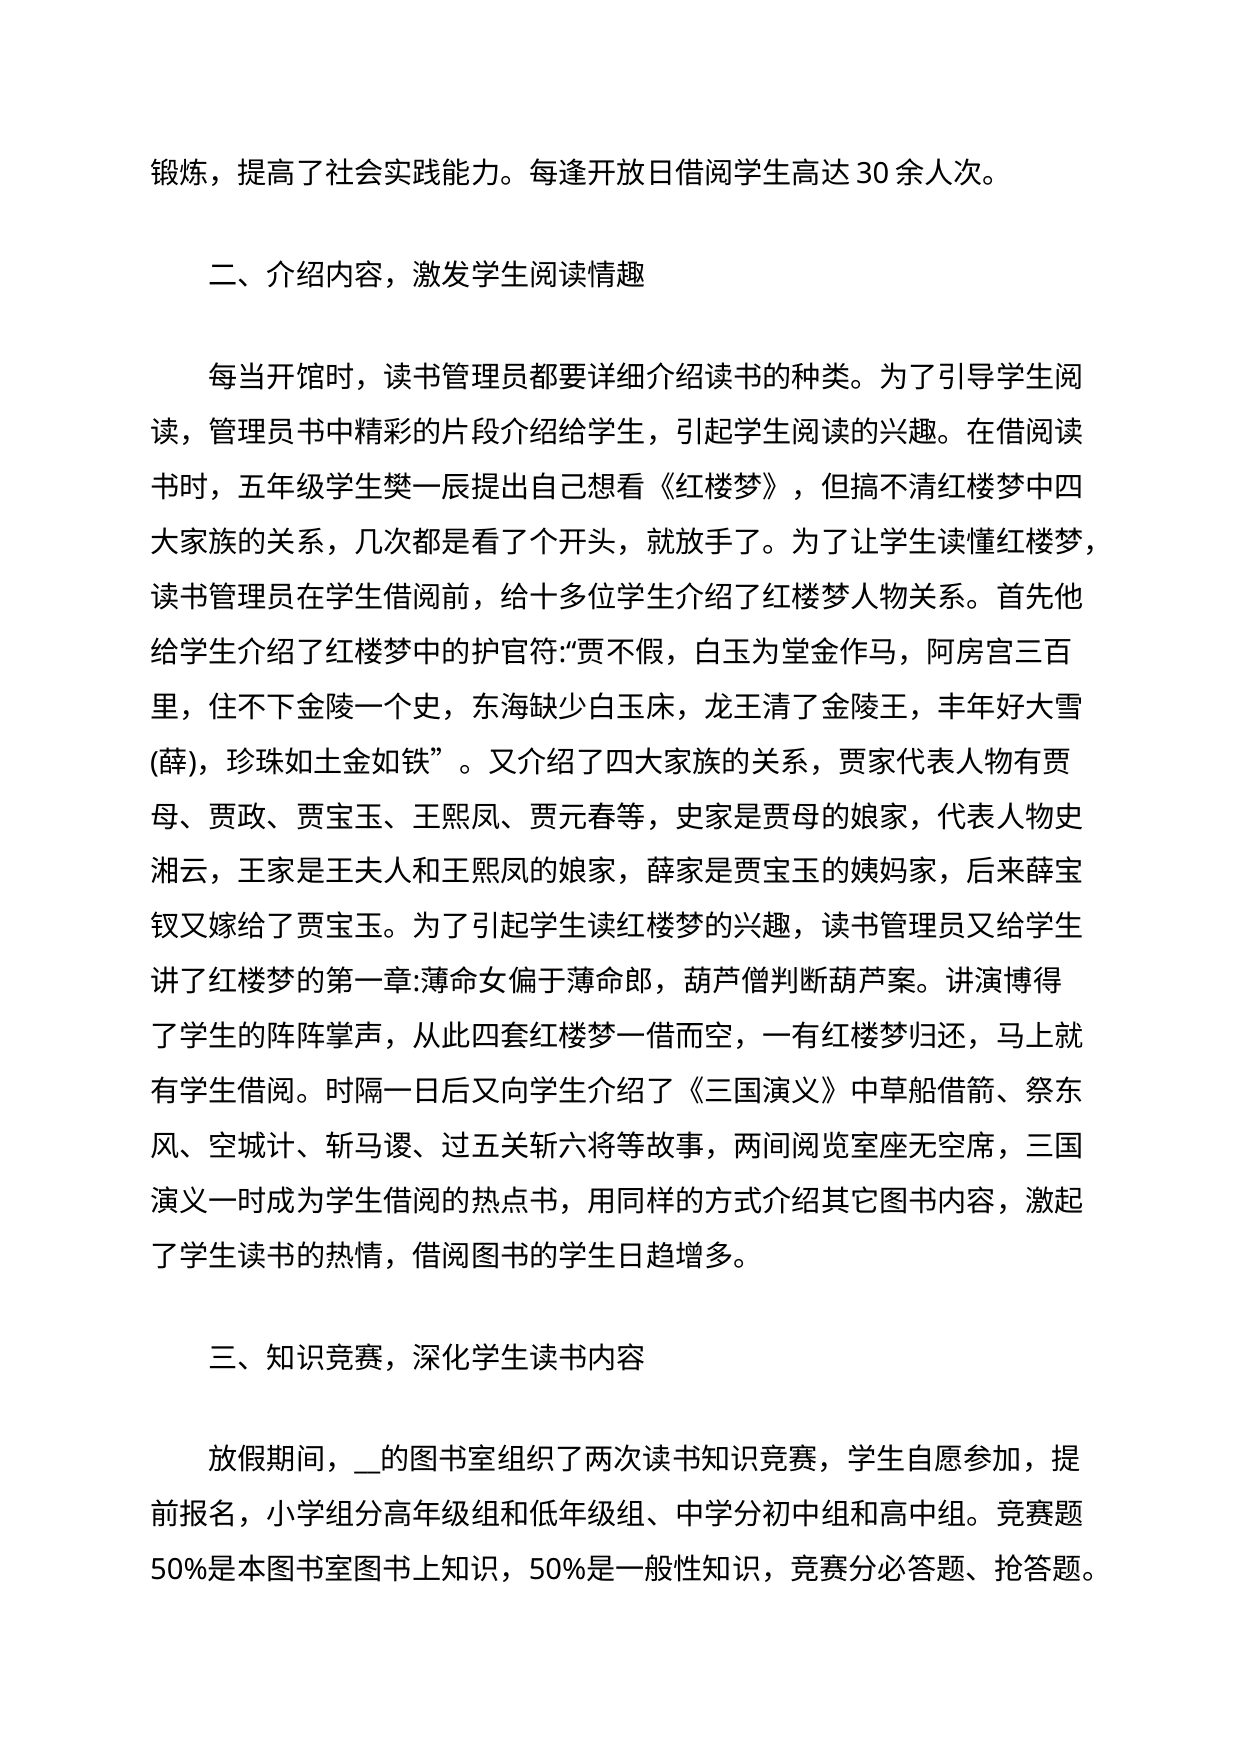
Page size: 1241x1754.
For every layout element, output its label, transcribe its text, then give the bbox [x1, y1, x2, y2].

text 每当开馆时，读书管理员都要详细介绍读书的种类。为了引导学生阅读，管理员书中精彩的片段介绍给学生，引起学生阅读的兴趣。在借阅读书时，五年级学生樊一辰提出自己想看《红楼梦》，但搞不清红楼梦中四大家族的关系，几次都是看了个开头，就放手了。为了让学生读懂红楼梦，读书管理员在学生借阅前，给十多位学生介绍了红楼梦人物关系。首先他给学生介绍了红楼梦中的护官符:“贾不假，白玉为堂金作马，阿房宫三百里，住不下金陵一个史，东海缺少白玉床，龙王清了金陵王，丰年好大雪(薛)，珍珠如土金如铁”。又介绍了四大家族的关系，贾家代表人物有贾母、贾政、贾宝玉、王熙凤、贾元春等，史家是贾母的娘家，代表人物史湘云，王家是王夫人和王熙凤的娘家，薛家是贾宝玉的姨妈家，后来薛宝钗又嫁给了贾宝玉。为了引起学生读红楼梦的兴趣，读书管理员又给学生讲了红楼梦的第一章:薄命女偏于薄命郎，葫芦僧判断葫芦案。讲演博得了学生的阵阵掌声，从此四套红楼梦一借而空，一有红楼梦归还，马上就有学生借阅。时隔一日后又向学生介绍了《三国演义》中草船借箭、祭东风、空城计、斩马谡、过五关斩六将等故事，两间阅览室座无空席，三国演义一时成为学生借阅的热点书，用同样的方式介绍其它图书内容，激起了学生读书的热情，借阅图书的学生日趋增多。 [150, 354, 1090, 1275]
text 二、介绍内容，激发学生阅读情趣 [150, 252, 1090, 294]
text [150, 150, 1090, 192]
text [150, 1436, 1090, 1588]
text 三、知识竞赛，深化学生读书内容 [150, 1334, 1090, 1376]
